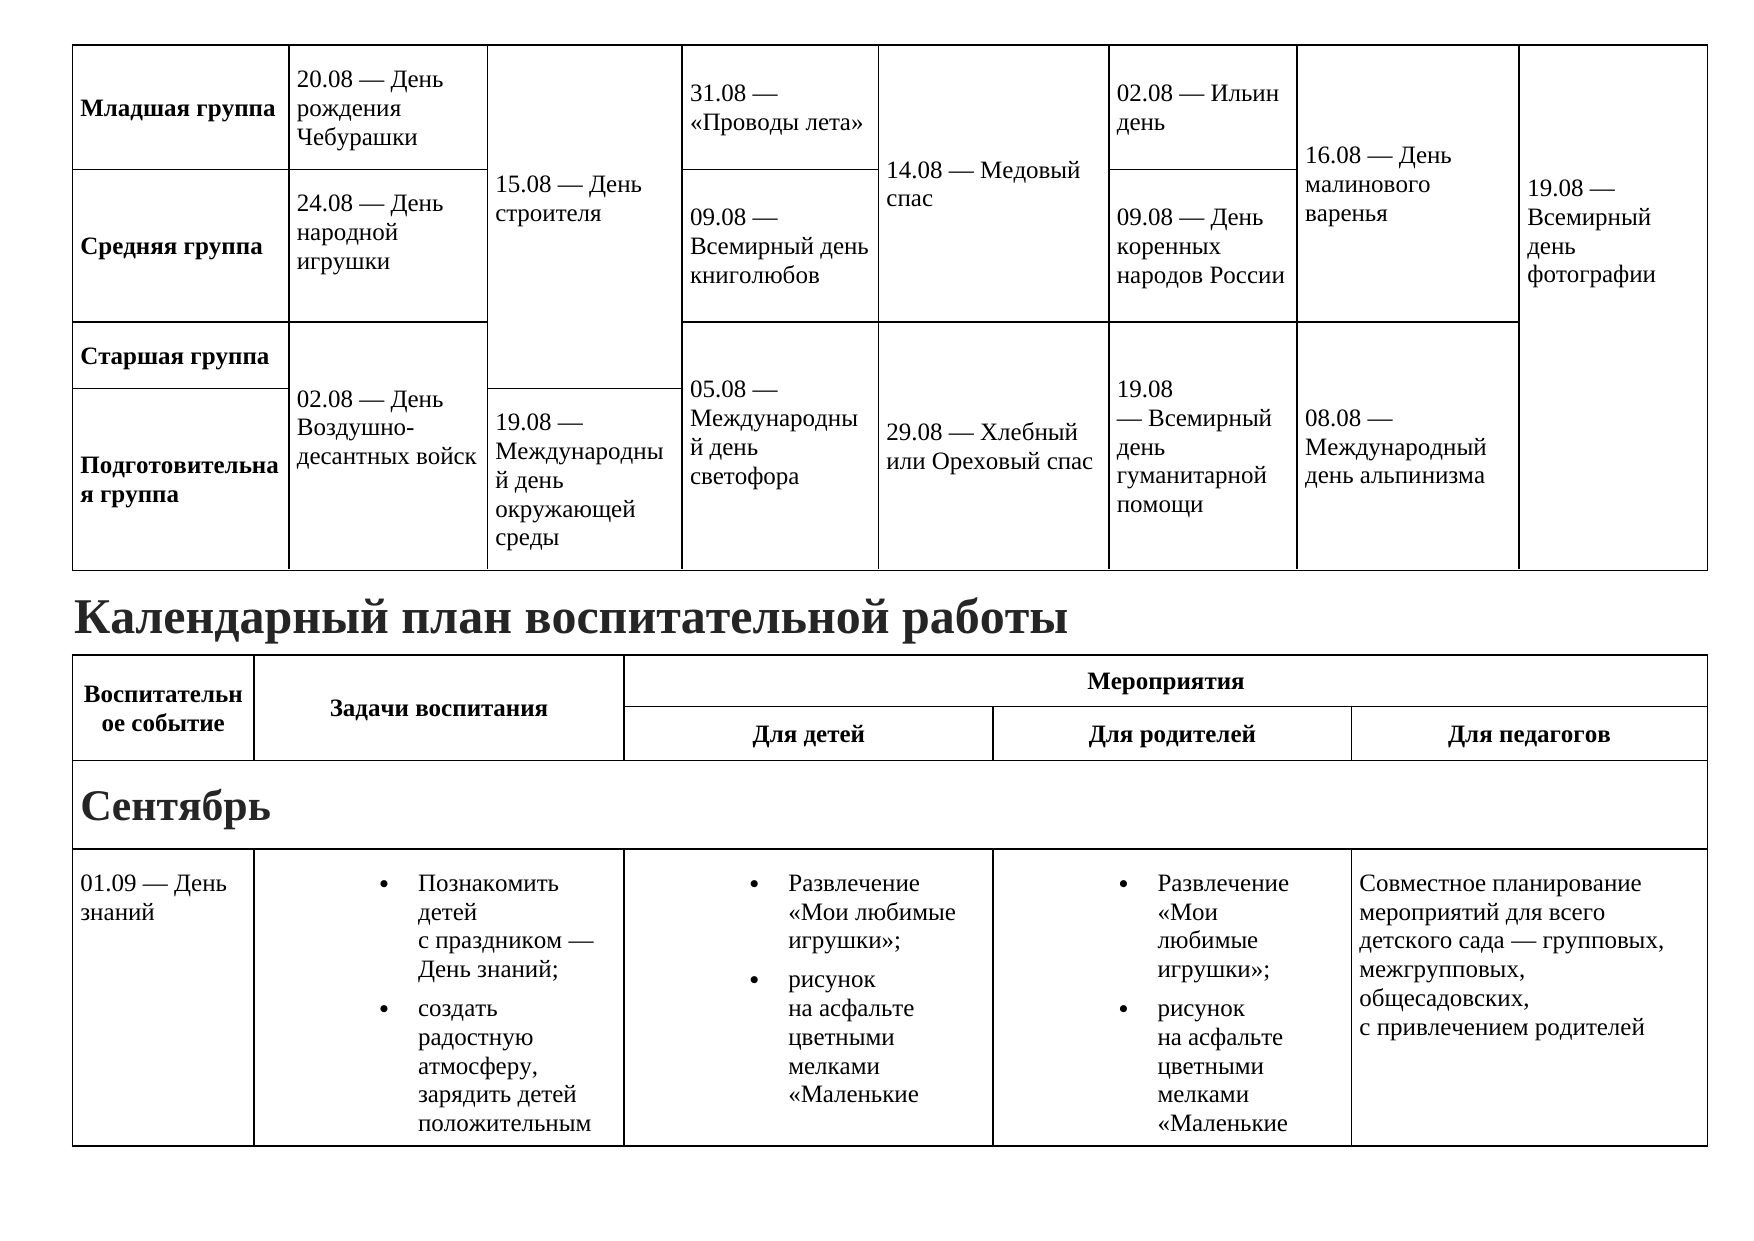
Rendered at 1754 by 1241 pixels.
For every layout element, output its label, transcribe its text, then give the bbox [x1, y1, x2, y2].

table_cell 19.08 — Международный день окружающей среды [488, 389, 681, 569]
table_cell Для детей [625, 707, 992, 760]
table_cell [994, 850, 1351, 1145]
table_cell Подготовительная группа [73, 389, 288, 569]
table_cell 31.08 — «Проводы лета» [683, 46, 878, 169]
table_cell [255, 850, 623, 1145]
table_cell 09.08 — День коренных народов России [1110, 170, 1296, 321]
table_cell 02.08 — Ильин день [1110, 46, 1296, 169]
table_cell Для родителей [994, 707, 1351, 760]
table_cell 08.08 — Международный день альпинизма [1298, 323, 1518, 569]
table_cell 19.08 — Всемирный день гуманитарной помощи [1110, 323, 1296, 569]
table_cell Средняя группа [73, 170, 288, 321]
table_header Мероприятия [625, 656, 1707, 706]
table_cell 29.08 — Хлебный или Ореховый спас [879, 323, 1108, 569]
table_cell Старшая группа [73, 323, 288, 388]
text Календарный план воспитательной работы [74, 581, 1683, 644]
table_cell 20.08 — День рождения Чебурашки [290, 46, 487, 169]
table_cell Для педагогов [1352, 707, 1707, 760]
table_cell 14.08 — Медовый спас [879, 46, 1108, 321]
table_cell 19.08 — Всемирный день фотографии [1520, 46, 1707, 569]
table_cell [625, 850, 992, 1145]
table_header Задачи воспитания [255, 656, 623, 760]
table_cell 16.08 — День малинового варенья [1298, 46, 1518, 321]
table_cell Сентябрь [73, 761, 1707, 848]
table_cell 05.08 — Международный день светофора [683, 323, 878, 569]
table_cell 01.09 — День знаний [73, 850, 253, 1145]
table_cell 24.08 — День народной игрушки [290, 170, 487, 321]
table_cell 09.08 — Всемирный день книголюбов [683, 170, 878, 321]
table_cell 15.08 — День строителя [488, 46, 681, 388]
table_cell Младшая группа [73, 46, 288, 169]
table_header Воспитательное событие [73, 656, 253, 760]
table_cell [1352, 850, 1707, 1145]
table_cell 02.08 — День Воздушно-десантных войск [290, 323, 487, 569]
